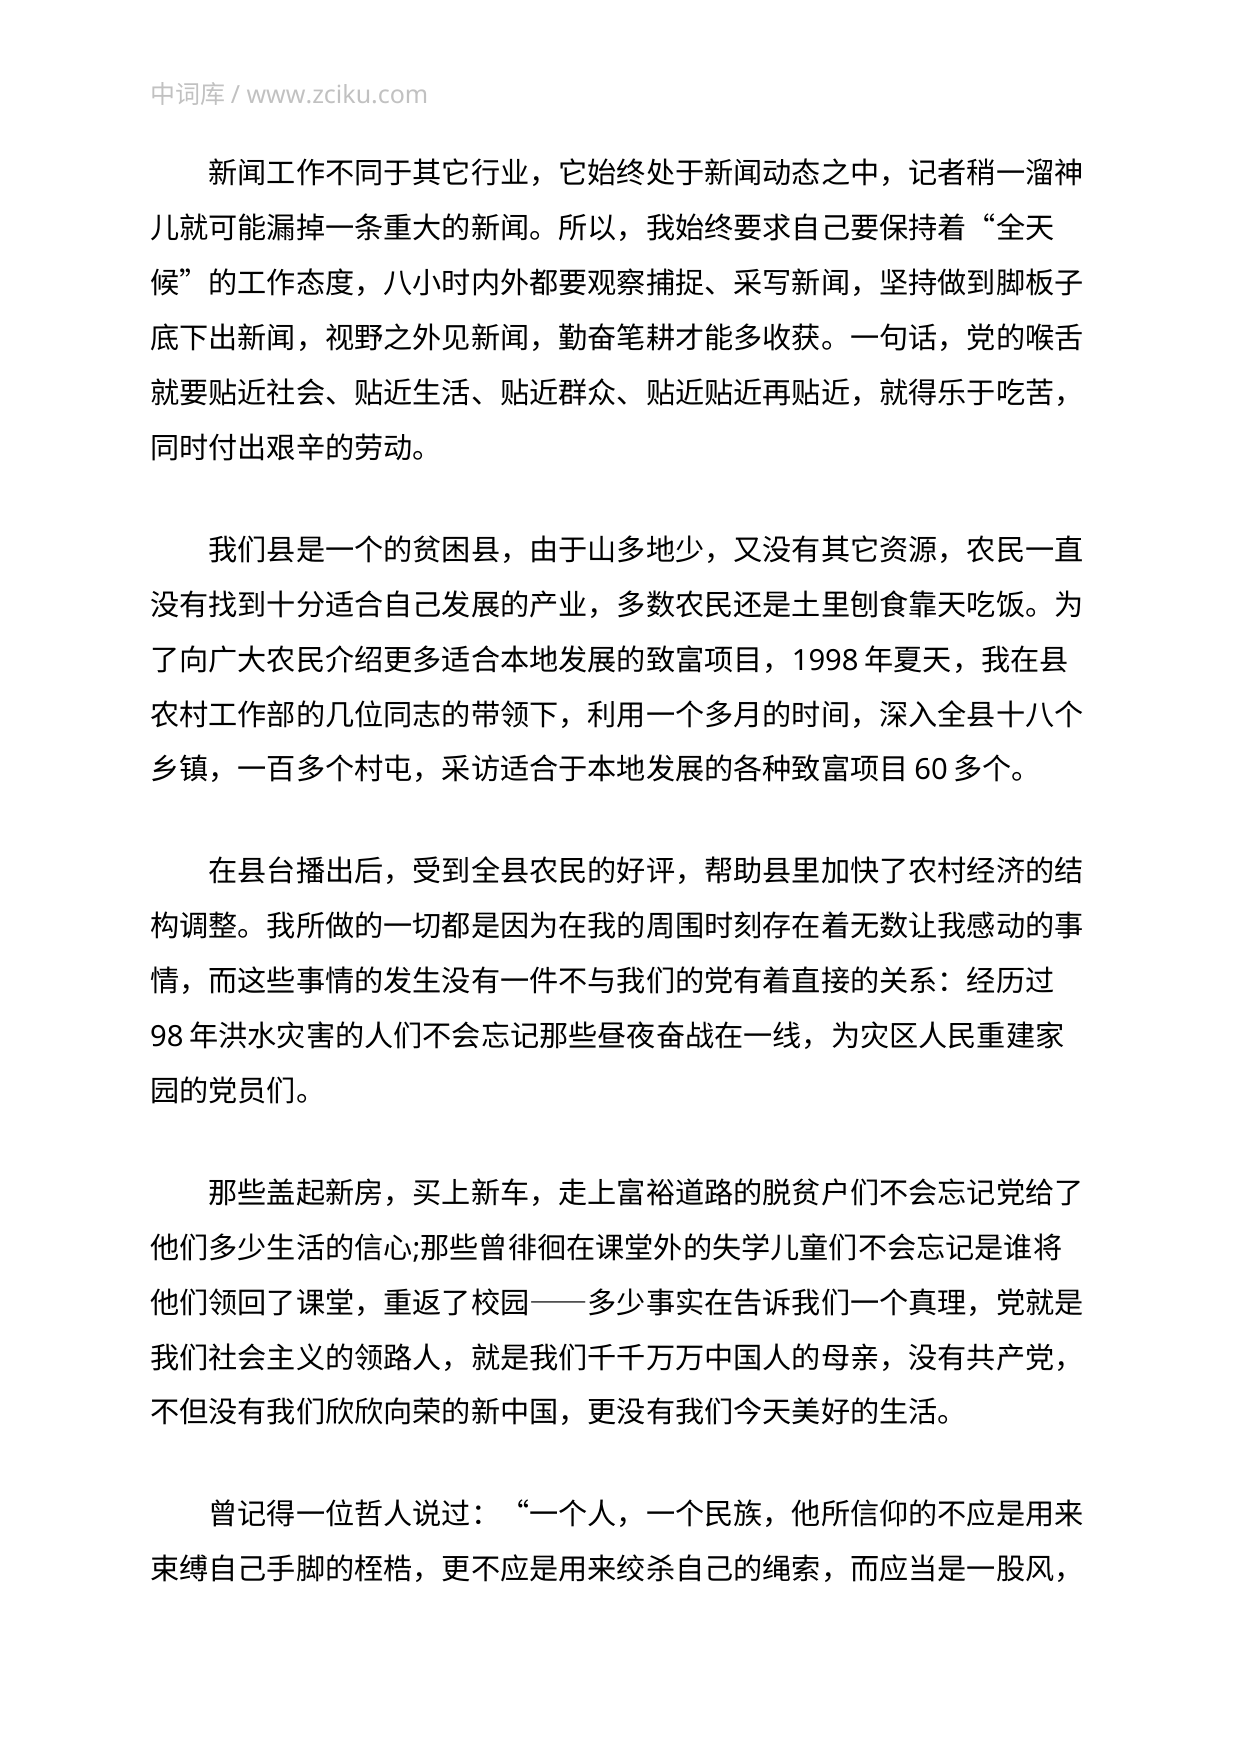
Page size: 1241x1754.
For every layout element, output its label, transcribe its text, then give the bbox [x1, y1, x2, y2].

text 那些盖起新房，买上新车，走上富裕道路的脱贫户们不会忘记党给了他们多少生活的信心;那些曾徘徊在课堂外的失学儿童们不会忘记是谁将他们领回了课堂，重返了校园――多少事实在告诉我们一个真理，党就是我们社会主义的领路人，就是我们千千万万中国人的母亲，没有共产党，不但没有我们欣欣向荣的新中国，更没有我们今天美好的生活。 [150, 1169, 1090, 1431]
text 新闻工作不同于其它行业，它始终处于新闻动态之中，记者稍一溜神儿就可能漏掉一条重大的新闻。所以，我始终要求自己要保持着“全天候”的工作态度，八小时内外都要观察捕捉、采写新闻，坚持做到脚板子底下出新闻，视野之外见新闻，勤奋笔耕才能多收获。一句话，党的喉舌就要贴近社会、贴近生活、贴近群众、贴近贴近再贴近，就得乐于吃苦，同时付出艰辛的劳动。 [150, 150, 1090, 467]
text 我们县是一个的贫困县，由于山多地少，又没有其它资源，农民一直没有找到十分适合自己发展的产业，多数农民还是土里刨食靠天吃饭。为了向广大农民介绍更多适合本地发展的致富项目，1998年夏天，我在县农村工作部的几位同志的带领下，利用一个多月的时间，深入全县十八个乡镇，一百多个村屯，采访适合于本地发展的各种致富项目60多个。 [150, 526, 1090, 788]
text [150, 1491, 1090, 1588]
text 在县台播出后，受到全县农民的好评，帮助县里加快了农村经济的结构调整。我所做的一切都是因为在我的周围时刻存在着无数让我感动的事情，而这些事情的发生没有一件不与我们的党有着直接的关系：经历过98年洪水灾害的人们不会忘记那些昼夜奋战在一线，为灾区人民重建家园的党员们。 [150, 848, 1090, 1110]
